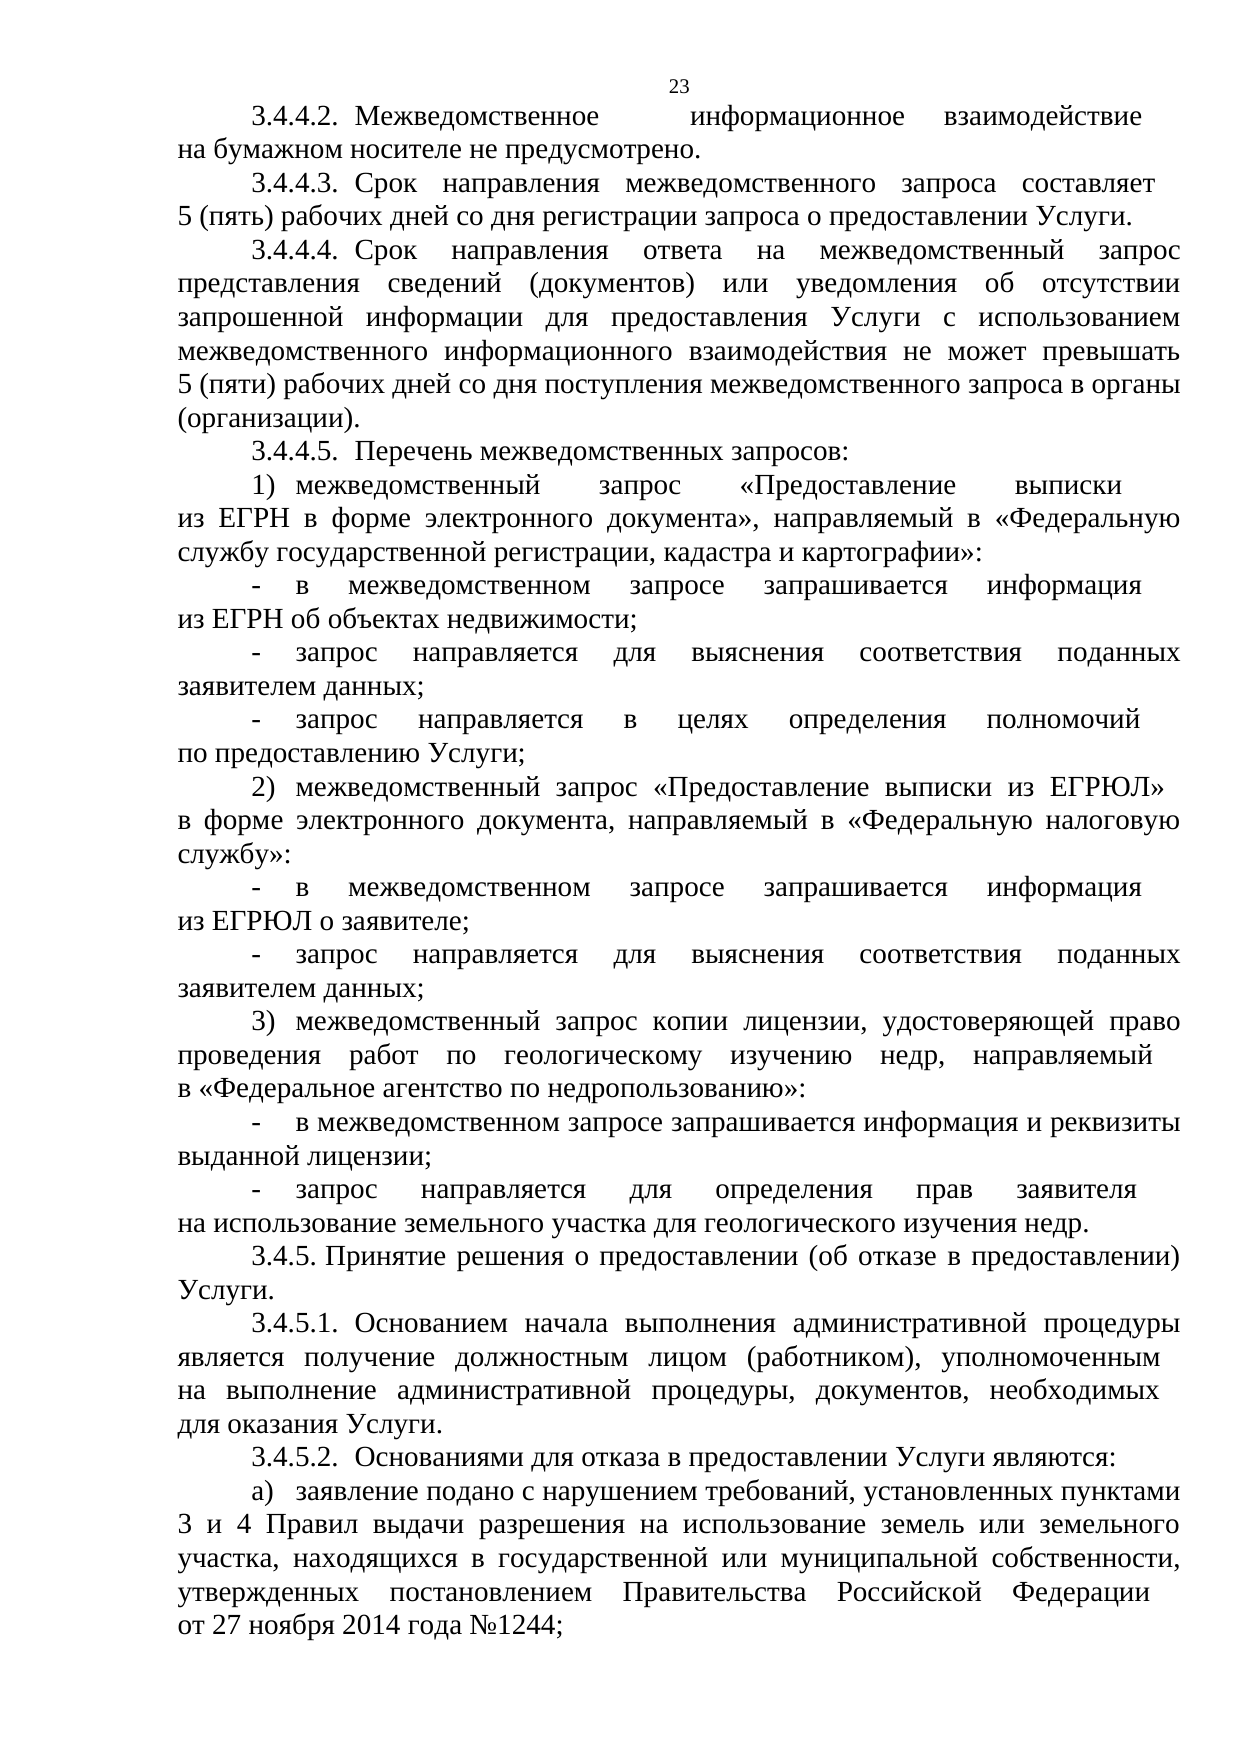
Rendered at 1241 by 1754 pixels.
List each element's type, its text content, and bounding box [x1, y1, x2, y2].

text - в межведомственном запросе запрашивается информация из ЕГРН об объектах недвижимости; [177, 567, 1181, 634]
text 3.4.4.3. Срок направления межведомственного запроса составляет 5 (пять) рабочих дней со дня регистрации запроса о предоставлении Услуги. [177, 165, 1181, 232]
text 3.4.5.1. Основанием начала выполнения административной процедуры является получение должностным лицом (работником), уполномоченным на выполнение административной процедуры, документов, необходимых для оказания Услуги. [177, 1305, 1181, 1439]
text 3.4.5.2. Основаниями для отказа в предоставлении Услуги являются: [177, 1439, 1181, 1473]
text 3.4.5. Принятие решения о предоставлении (об отказе в предоставлении) Услуги. [177, 1238, 1181, 1305]
text - запрос направляется для выяснения соответствия поданных заявителем данных; [177, 634, 1181, 702]
text 3.4.4.5. Перечень межведомственных запросов: [177, 433, 1181, 467]
text 1) межведомственный запрос «Предоставление выписки из ЕГРН в форме электронного документа», направляемый в «Федеральную службу государственной регистрации, кадастра и картографии»: [177, 467, 1181, 567]
text - запрос направляется в целях определения полномочий по предоставлению Услуги; [177, 702, 1181, 769]
text - в межведомственном запросе запрашивается информация из ЕГРЮЛ о заявителе; [177, 869, 1181, 936]
text 3) межведомственный запрос копии лицензии, удостоверяющей право проведения работ по геологическому изучению недр, направляемый в «Федеральное агентство по недропользованию»: [177, 1003, 1181, 1104]
text 3.4.4.4. Срок направления ответа на межведомственный запрос представления сведений (документов) или уведомления об отсутствии запрошенной информации для предоставления Услуги с использованием межведомственного информационного взаимодействия не может превышать 5 (пяти) рабочих дней со дня поступления межведомственного запроса в органы (организации). [177, 232, 1181, 433]
text а) заявление подано с нарушением требований, установленных пунктами 3 и 4 Правил выдачи разрешения на использование земель или земельного участка, находящихся в государственной или муниципальной собственности, утвержденных постановлением Правительства Российской Федерации от 27 ноября 2014 года №1244; [177, 1473, 1181, 1641]
text - запрос направляется для выяснения соответствия поданных заявителем данных; [177, 936, 1181, 1003]
text - в межведомственном запросе запрашивается информация и реквизиты выданной лицензии; [177, 1104, 1181, 1171]
text 3.4.4.2. Межведомственное информационное взаимодействие на бумажном носителе не предусмотрено. [177, 98, 1181, 165]
text 2) межведомственный запрос «Предоставление выписки из ЕГРЮЛ» в форме электронного документа, направляемый в «Федеральную налоговую службу»: [177, 769, 1181, 869]
text - запрос направляется для определения прав заявителя на использование земельного участка для геологического изучения недр. [177, 1171, 1181, 1238]
